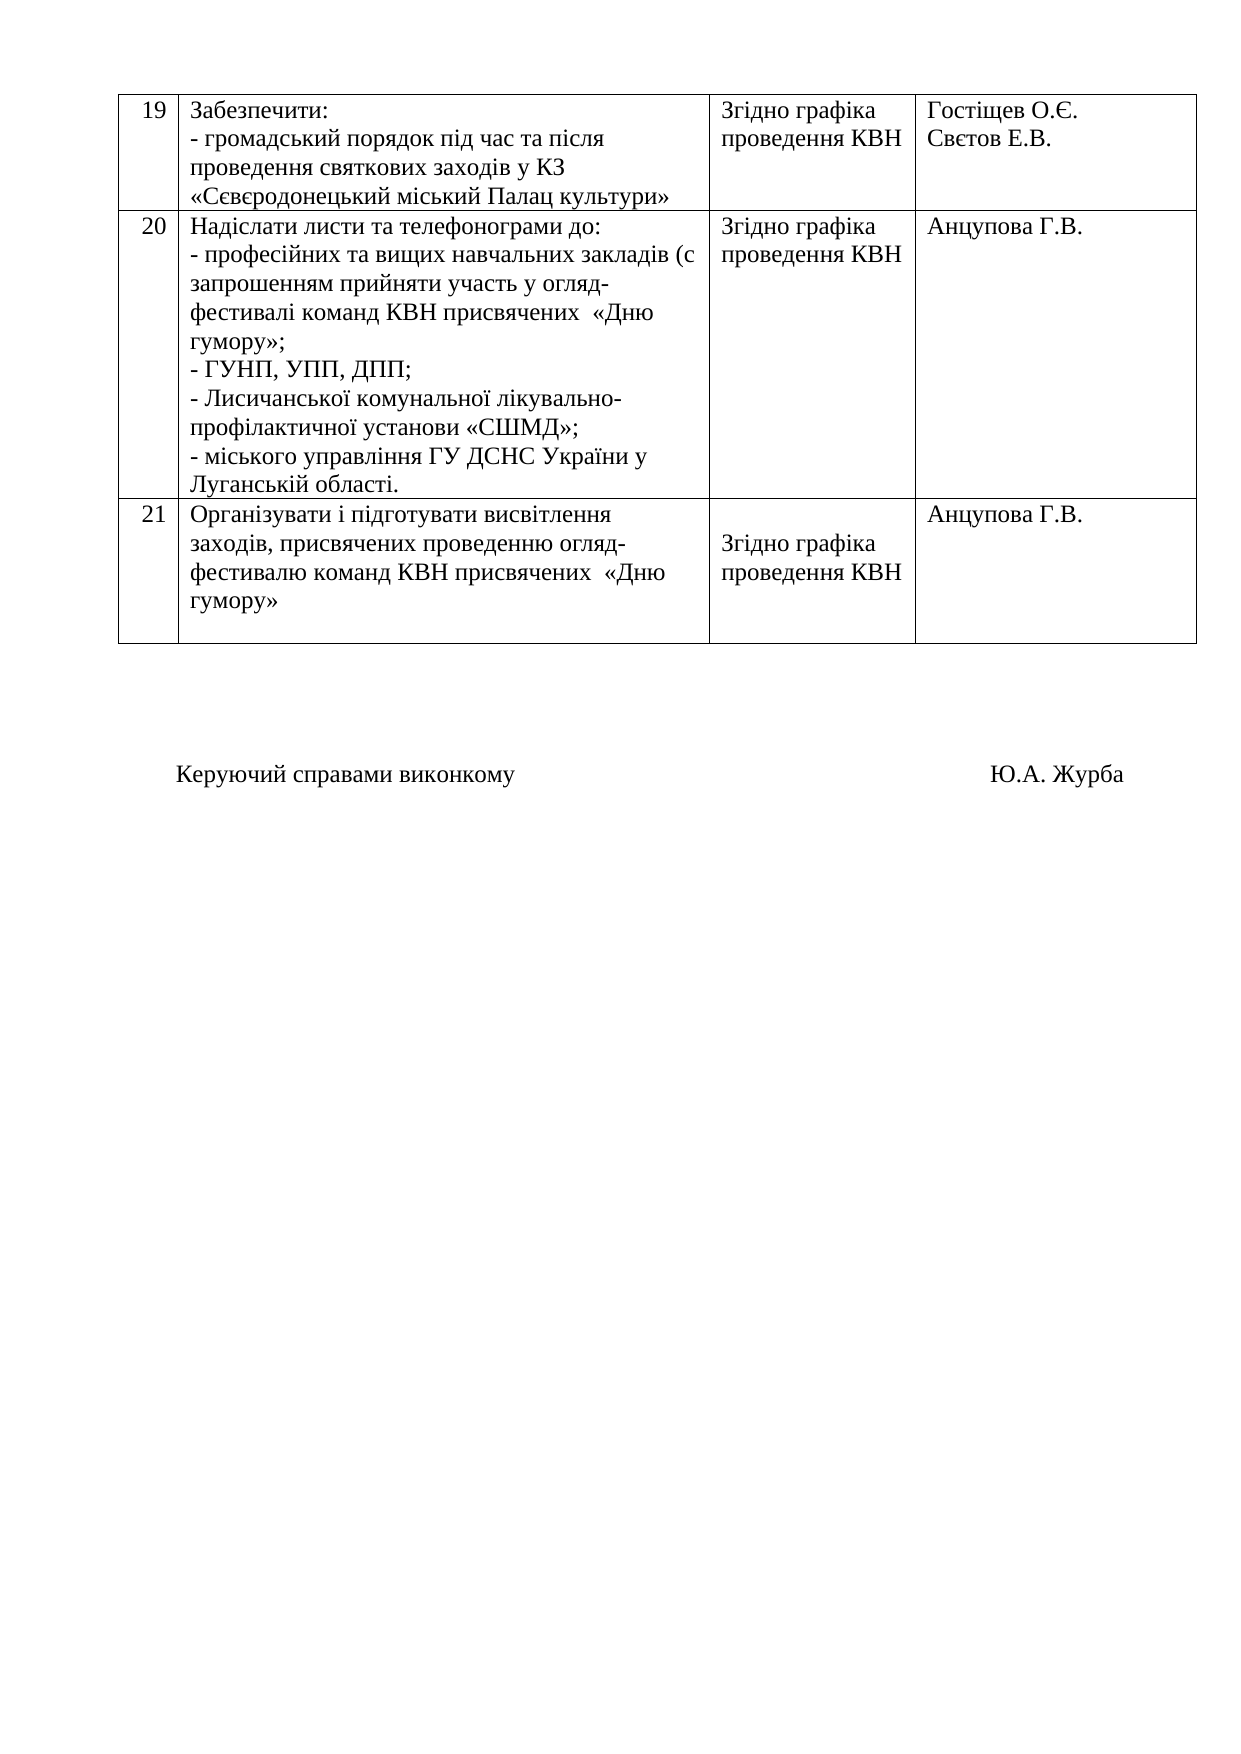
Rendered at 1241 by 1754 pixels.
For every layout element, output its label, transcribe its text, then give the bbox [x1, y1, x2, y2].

table_cell Забезпечити: - громадський порядок під час та після проведення святкових заходів у КЗ «Сєвєродонецький міський Палац культури» [179, 95, 709, 210]
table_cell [710, 95, 915, 210]
table_cell Гостіщев О.Є. Свєтов Е.В. [916, 95, 1196, 210]
text Керуючий справами виконкому Ю.А. Журба [118, 759, 1181, 788]
table_cell 21 [119, 499, 178, 643]
table_cell 20 [119, 211, 178, 498]
table_cell Згідно графіка проведення КВН [710, 211, 915, 498]
table_cell Організувати і підготувати висвітлення заходів, присвячених проведенню огляд-фестивалю команд КВН присвячених «Дню гумору» [179, 499, 709, 643]
table_cell Надіслати листи та телефонограми до: - професійних та вищих навчальних закладів (с запрошенням прийняти участь у огляд-фестивалі команд КВН присвячених «Дню гумору»; - ГУНП, УПП, ДПП; - Лисичанської комунальної лікувально-профілактичної установи «СШМД»; - міського управління ГУ ДСНС України у Луганській області. [179, 211, 709, 498]
table_cell 19 [119, 95, 178, 210]
table_cell Згідно графіка проведення КВН [710, 499, 915, 643]
table_cell Анцупова Г.В. [916, 499, 1196, 643]
table_cell Анцупова Г.В. [916, 211, 1196, 498]
